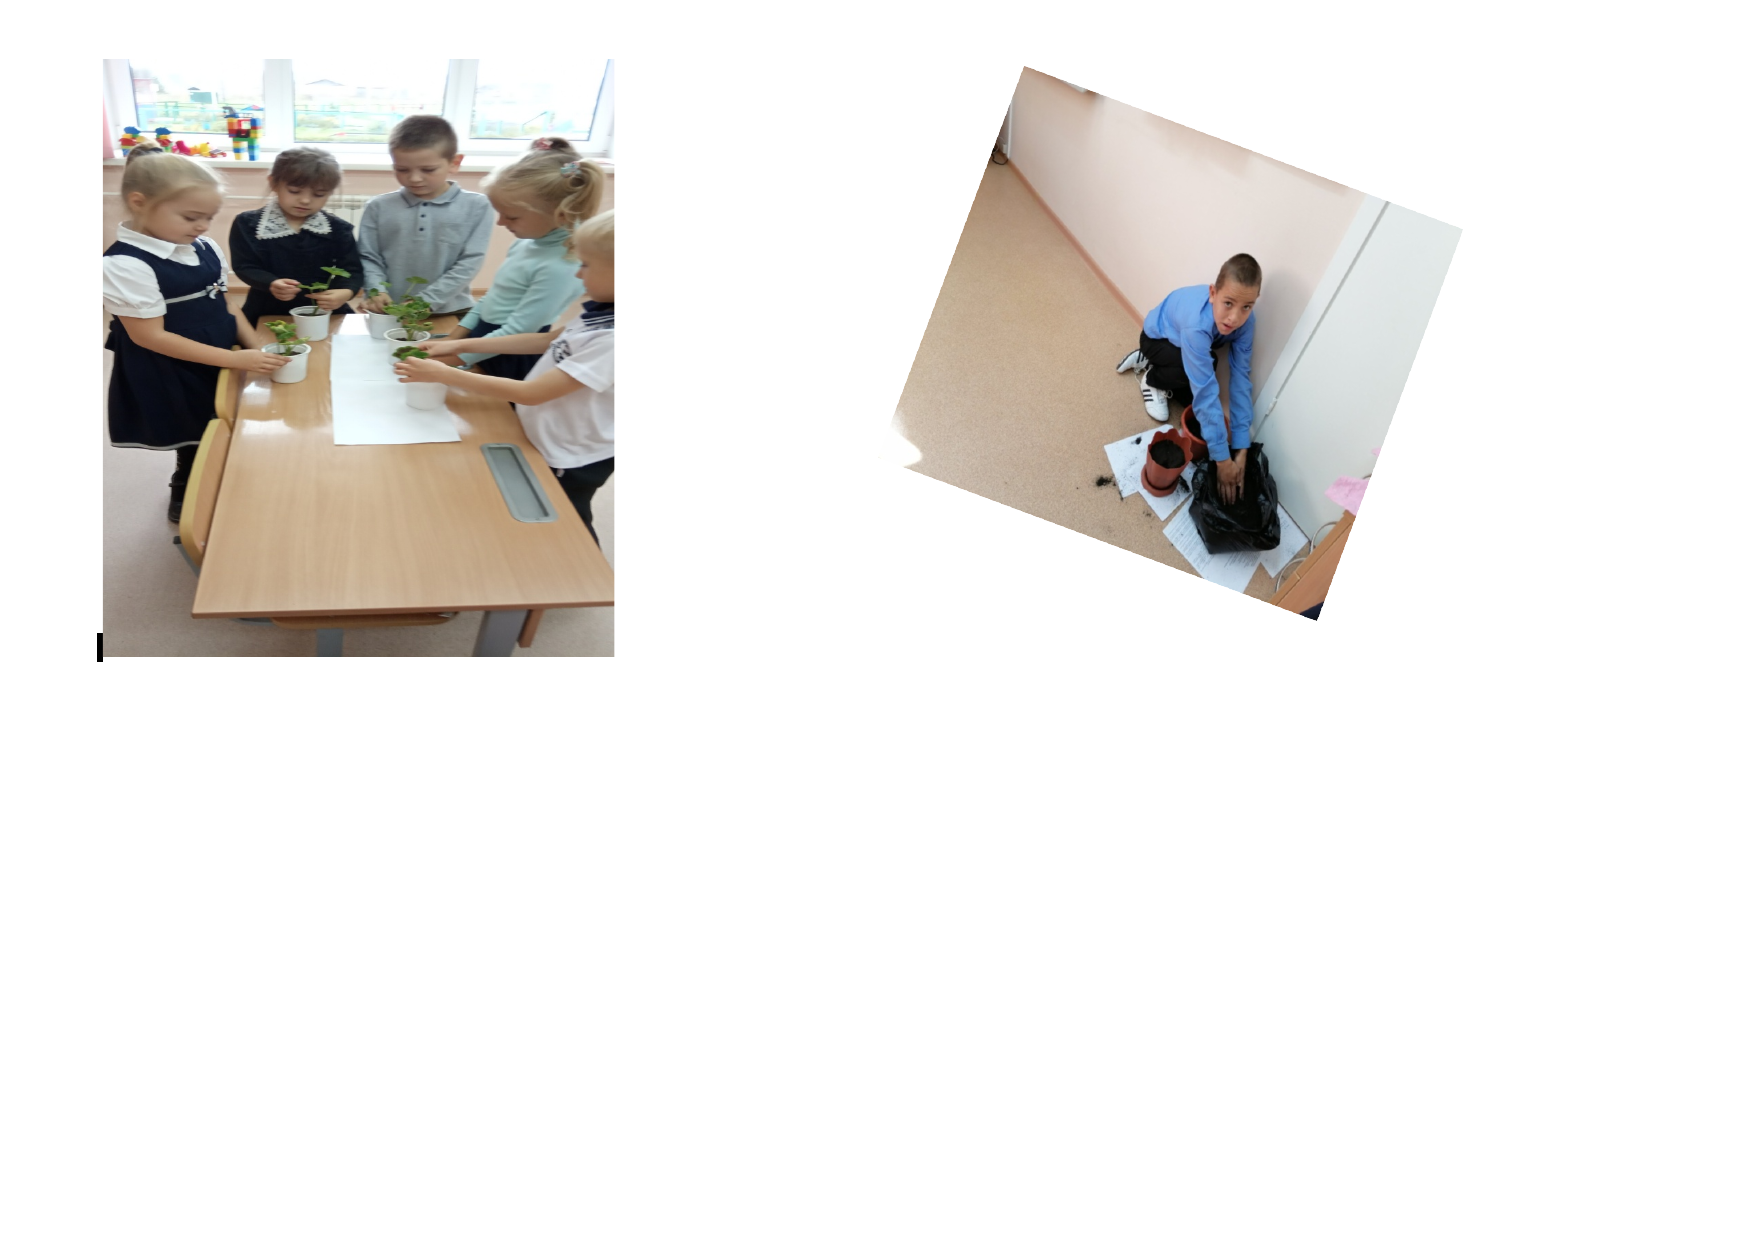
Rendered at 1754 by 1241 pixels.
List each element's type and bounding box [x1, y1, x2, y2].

picture [879, 67, 1462, 620]
picture [102, 59, 615, 657]
